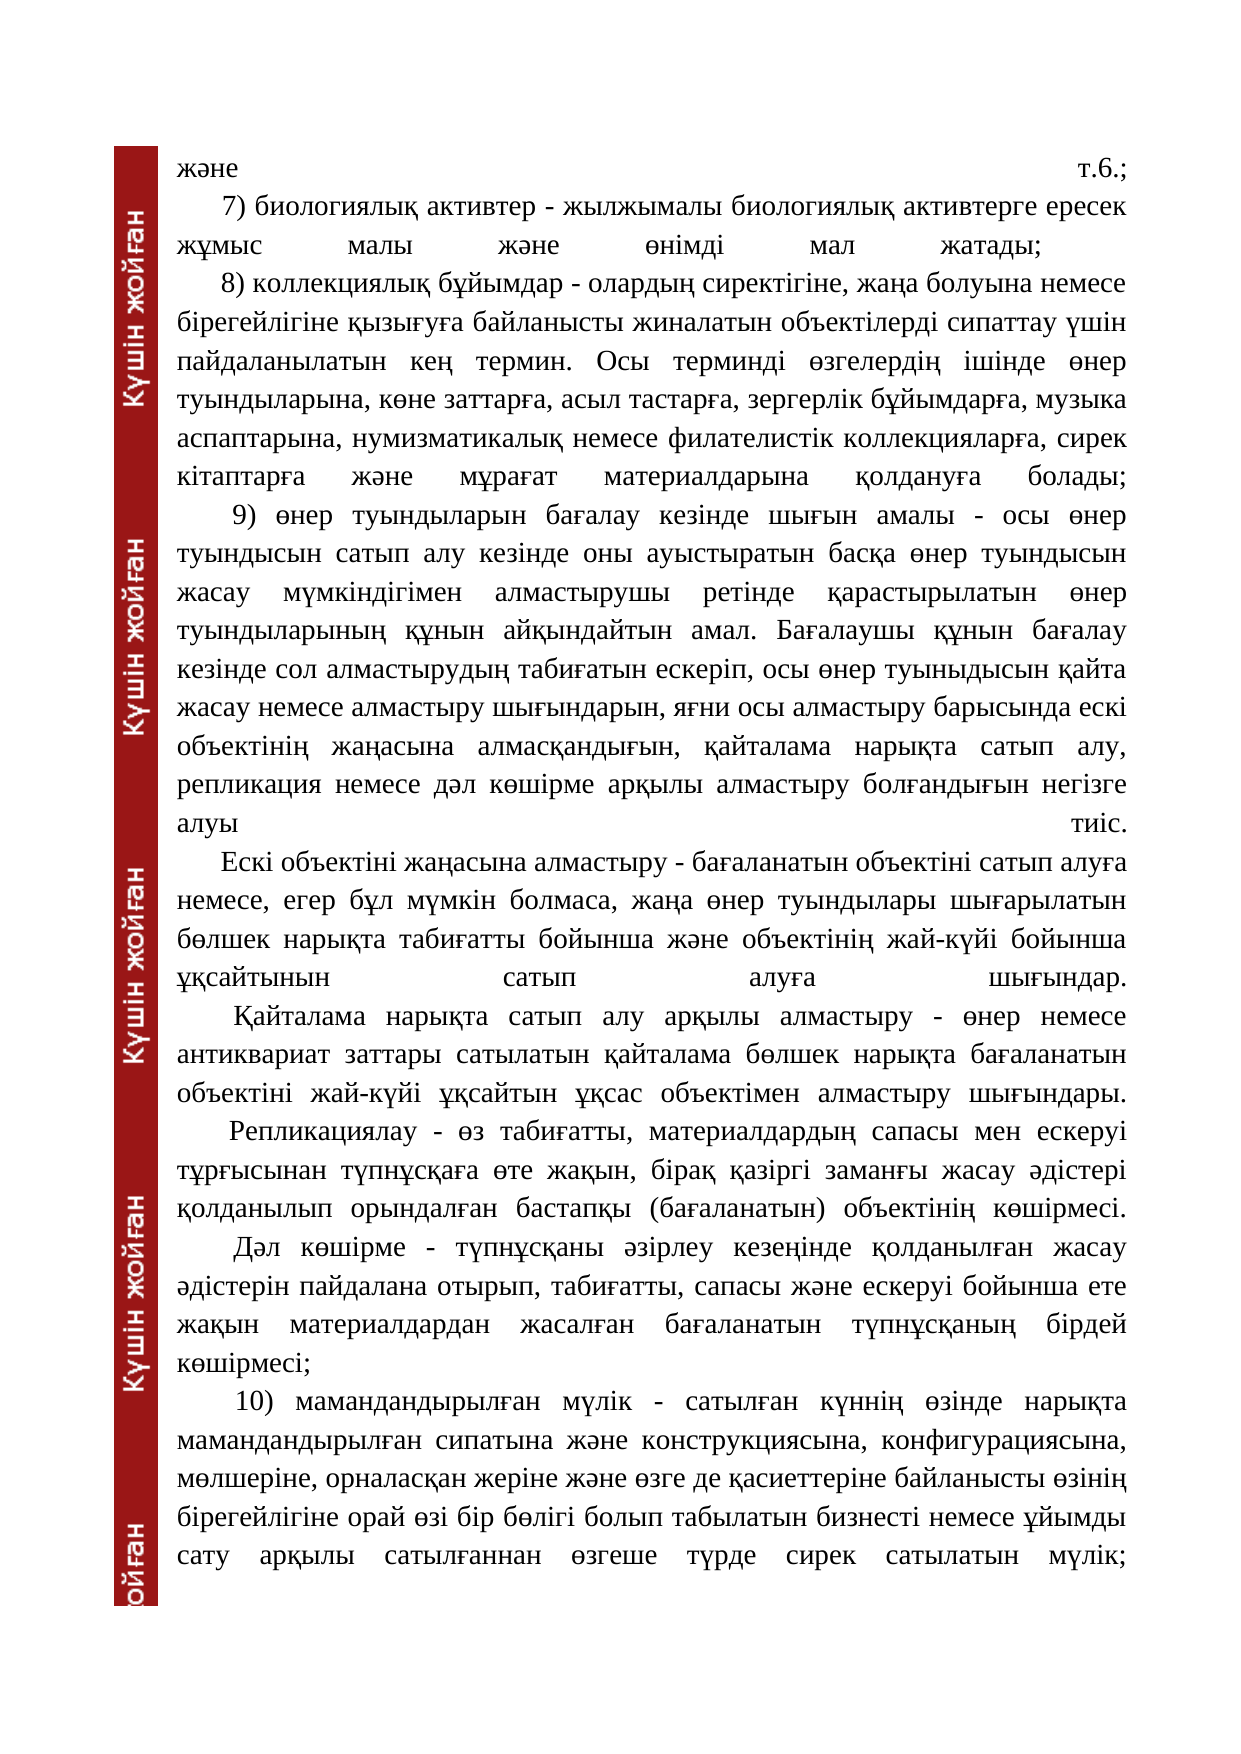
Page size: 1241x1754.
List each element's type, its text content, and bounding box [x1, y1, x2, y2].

picture [114, 146, 158, 150]
picture [114, 1571, 158, 1606]
